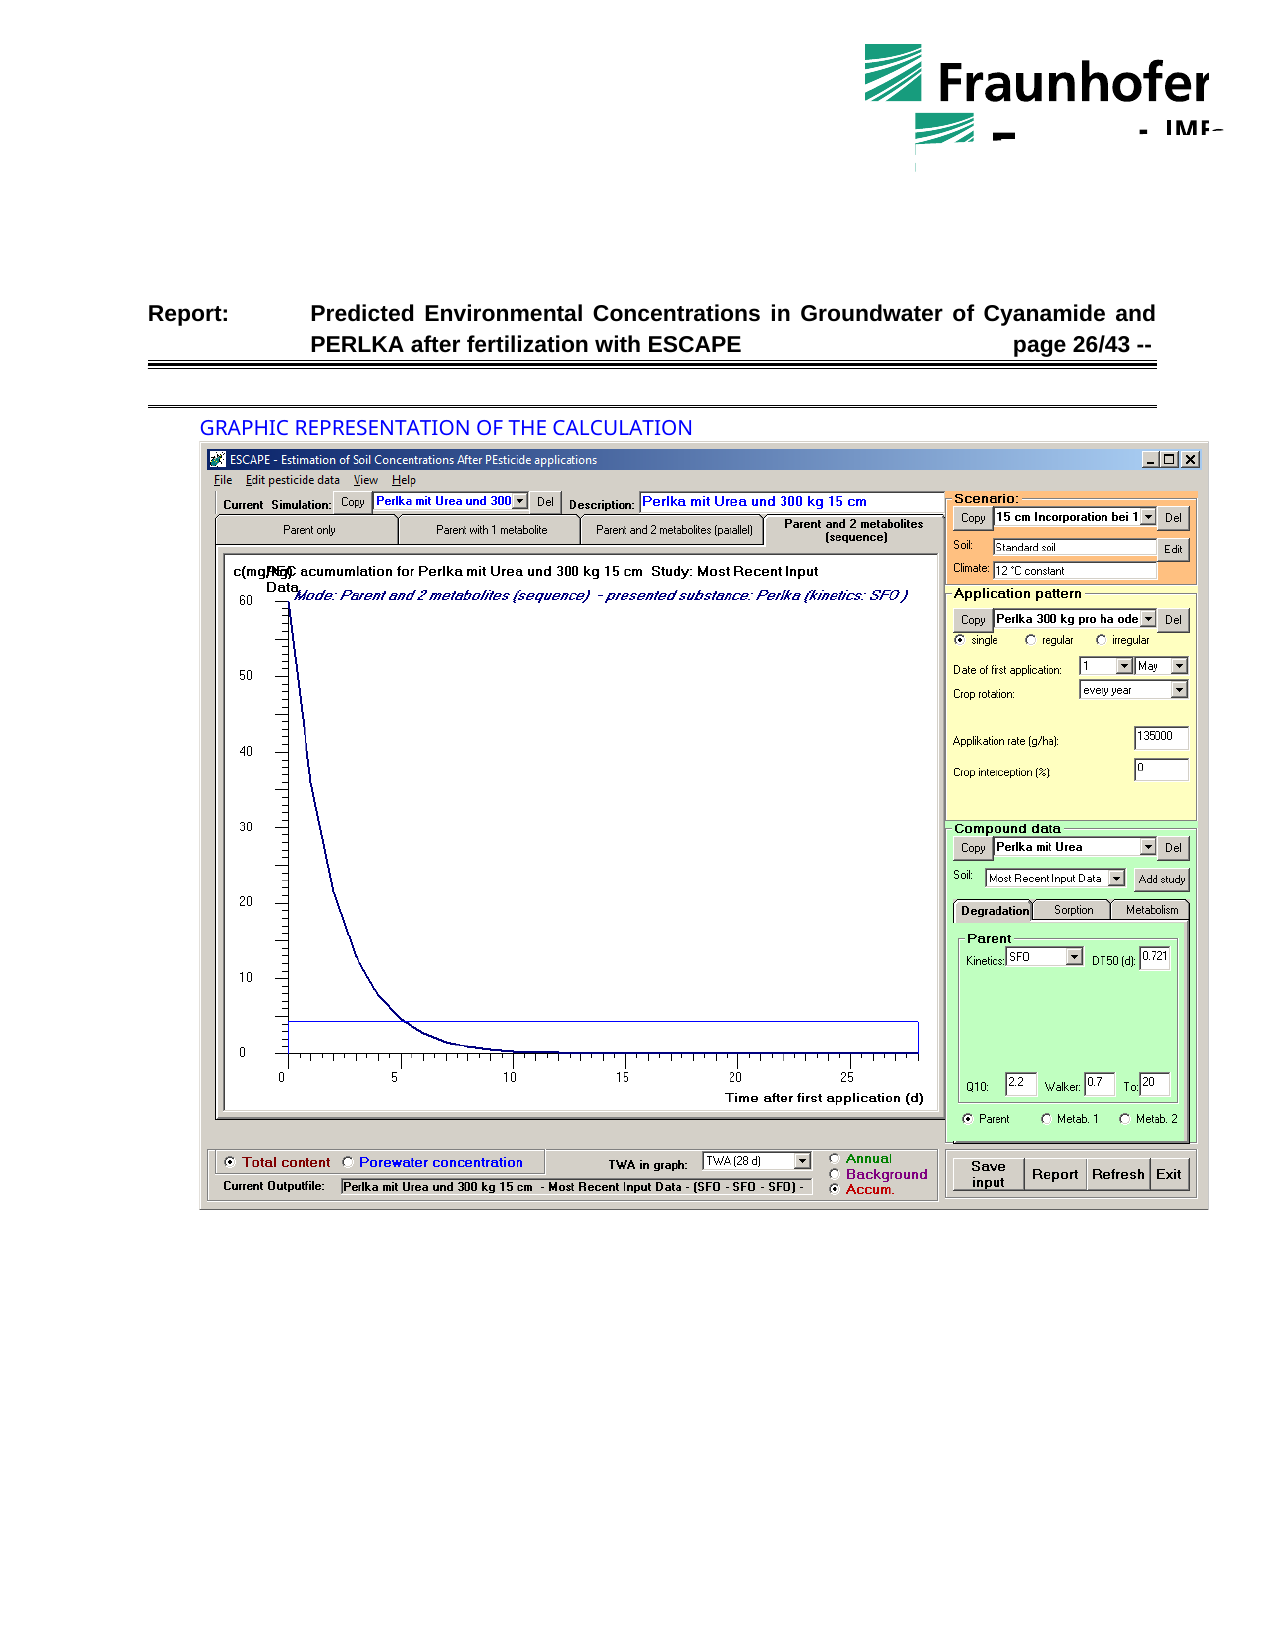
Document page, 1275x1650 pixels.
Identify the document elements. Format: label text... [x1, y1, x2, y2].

picture [199, 441, 1209, 1210]
text GRAPHIC REPRESENTATION OF THE CALCULATION [199, 413, 1137, 441]
